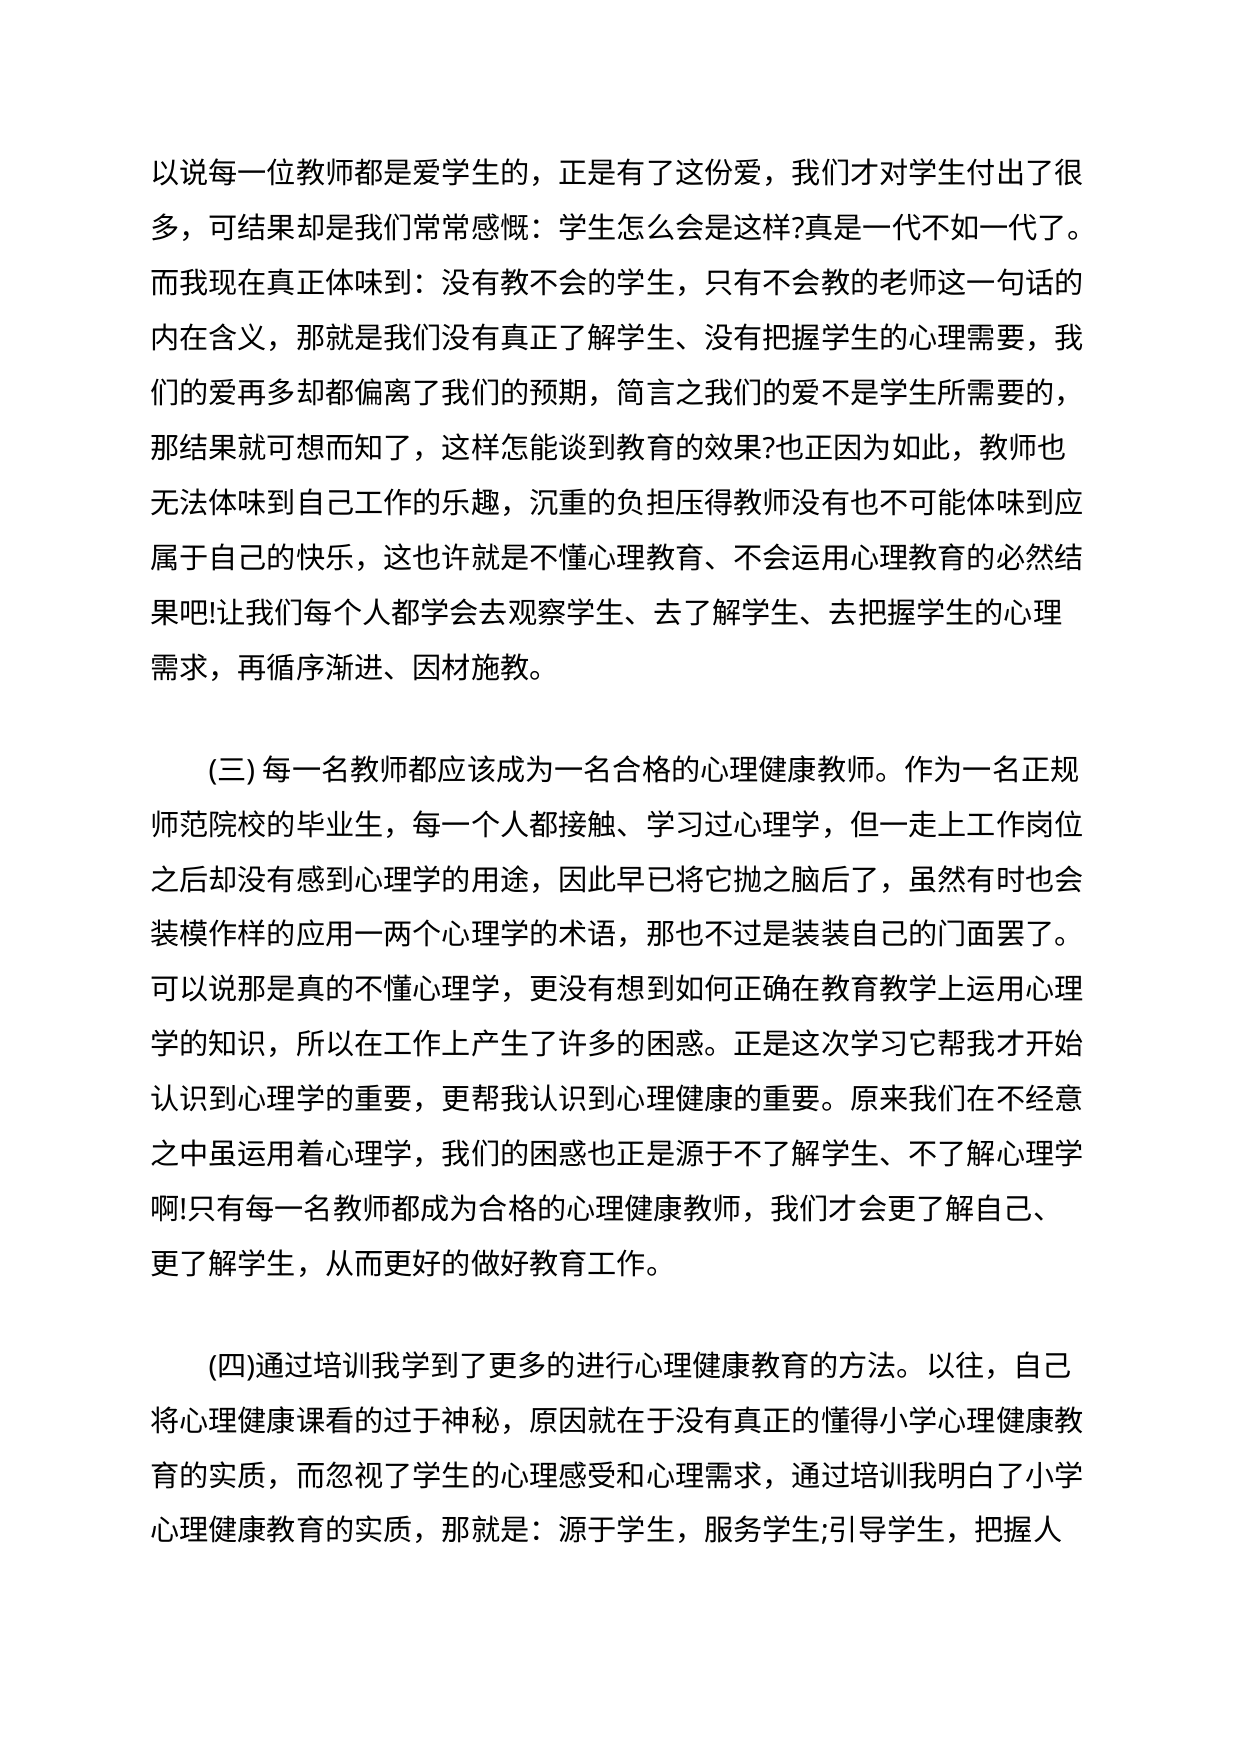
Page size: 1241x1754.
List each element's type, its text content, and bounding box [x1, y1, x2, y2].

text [150, 150, 1090, 687]
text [150, 1342, 1090, 1549]
text (三) 每一名教师都应该成为一名合格的心理健康教师。作为一名正规师范院校的毕业生，每一个人都接触、学习过心理学，但一走上工作岗位之后却没有感到心理学的用途，因此早已将它抛之脑后了，虽然有时也会装模作样的应用一两个心理学的术语，那也不过是装装自己的门面罢了。可以说那是真的不懂心理学，更没有想到如何正确在教育教学上运用心理学的知识，所以在工作上产生了许多的困惑。正是这次学习它帮我才开始认识到心理学的重要，更帮我认识到心理健康的重要。原来我们在不经意之中虽运用着心理学，我们的困惑也正是源于不了解学生、不了解心理学啊!只有每一名教师都成为合格的心理健康教师，我们才会更了解自己、更了解学生，从而更好的做好教育工作。 [150, 746, 1090, 1283]
